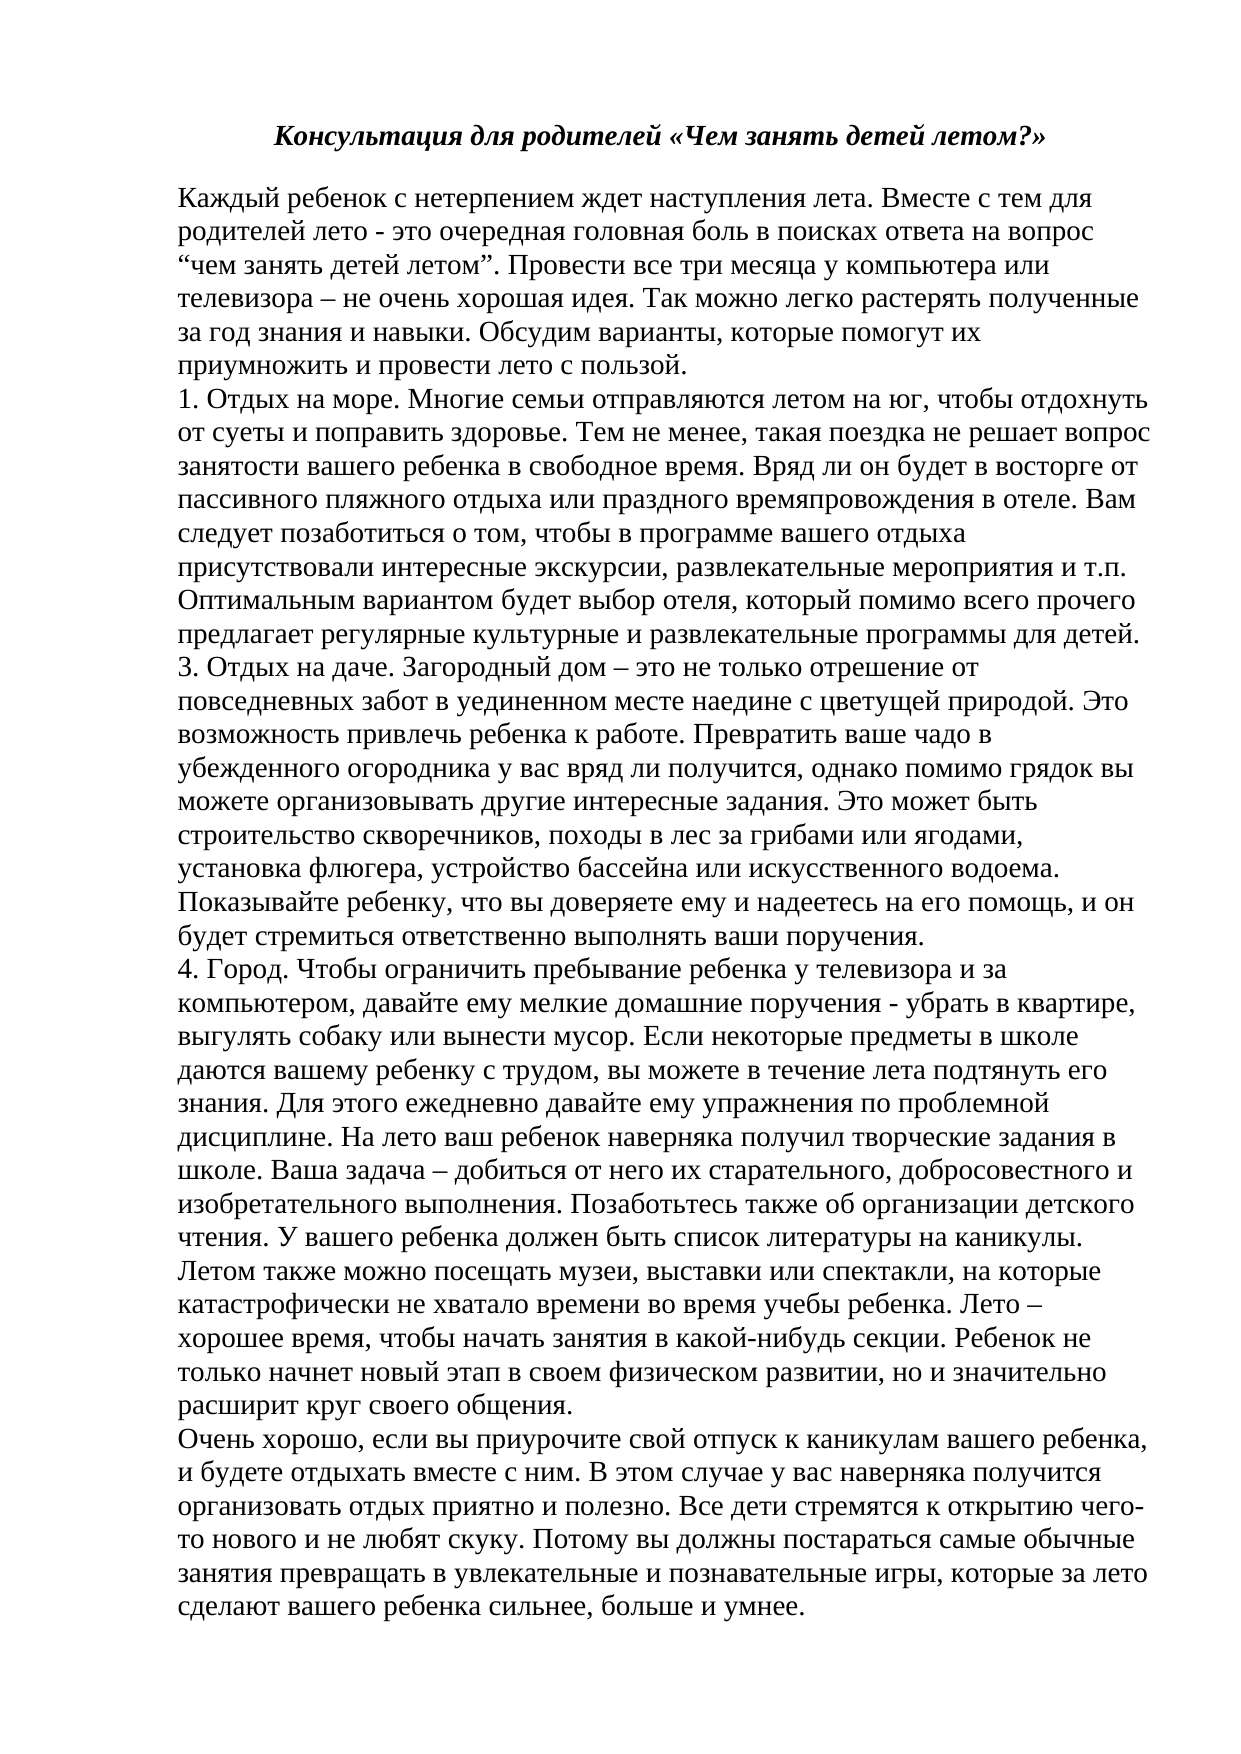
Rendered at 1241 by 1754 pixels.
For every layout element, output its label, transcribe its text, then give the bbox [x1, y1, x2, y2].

text 1. Отдых на море. Многие семьи отправляются летом на юг, чтобы отдохнуть от суеты и поправить здоровье. Тем не менее, такая поездка не решает вопрос занятости вашего ребенка в свободное время. Вряд ли он будет в восторге от пассивного пляжного отдыха или праздного времяпровождения в отеле. Вам следует позаботиться о том, чтобы в программе вашего отдыха присутствовали интересные экскурсии, развлекательные мероприятия и т.п. Оптимальным вариантом будет выбор отеля, который помимо всего прочего предлагает регулярные культурные и развлекательные программы для детей. [177, 381, 1152, 649]
text 4. Город. Чтобы ограничить пребывание ребенка у телевизора и за компьютером, давайте ему мелкие домашние поручения - убрать в квартире, выгулять собаку или вынести мусор. Если некоторые предметы в школе даются вашему ребенку с трудом, вы можете в течение лета подтянуть его знания. Для этого ежедневно давайте ему упражнения по проблемной дисциплине. На лето ваш ребенок наверняка получил творческие задания в школе. Ваша задача – добиться от него их старательного, добросовестного и изобретательного выполнения. Позаботьтесь также об организации детского чтения. У вашего ребенка должен быть список литературы на каникулы. Летом также можно посещать музеи, выставки или спектакли, на которые катастрофически не хватало времени во время учебы ребенка. Лето – хорошее время, чтобы начать занятия в какой-нибудь секции. Ребенок не только начнет новый этап в своем физическом развитии, но и значительно расширит круг своего общения. [177, 951, 1152, 1421]
text 3. Отдых на даче. Загородный дом – это не только отрешение от повседневных забот в уединенном месте наедине с цветущей природой. Это возможность привлечь ребенка к работе. Превратить ваше чадо в убежденного огородника у вас вряд ли получится, однако помимо грядок вы можете организовывать другие интересные задания. Это может быть строительство скворечников, походы в лес за грибами или ягодами, установка флюгера, устройство бассейна или искусственного водоема. Показывайте ребенку, что вы доверяете ему и надеетесь на его помощь, и он будет стремиться ответственно выполнять ваши поручения. [177, 649, 1152, 951]
text Каждый ребенок с нетерпением ждет наступления лета. Вместе с тем для родителей лето - это очередная головная боль в поисках ответа на вопрос “чем занять детей летом”. Провести все три месяца у компьютера или телевизора – не очень хорошая идея. Так можно легко растерять полученные за год знания и навыки. Обсудим варианты, которые помогут их приумножить и провести лето с пользой. [177, 180, 1152, 381]
text Консультация для родителей «Чем занять детей летом?» [177, 118, 1144, 152]
text Очень хорошо, если вы приурочите свой отпуск к каникулам вашего ребенка, и будете отдыхать вместе с ним. В этом случае у вас наверняка получится организовать отдых приятно и полезно. Все дети стремятся к открытию чего-то нового и не любят скуку. Потому вы должны постараться самые обычные занятия превращать в увлекательные и познавательные игры, которые за лето сделают вашего ребенка сильнее, больше и умнее. [177, 1421, 1152, 1622]
